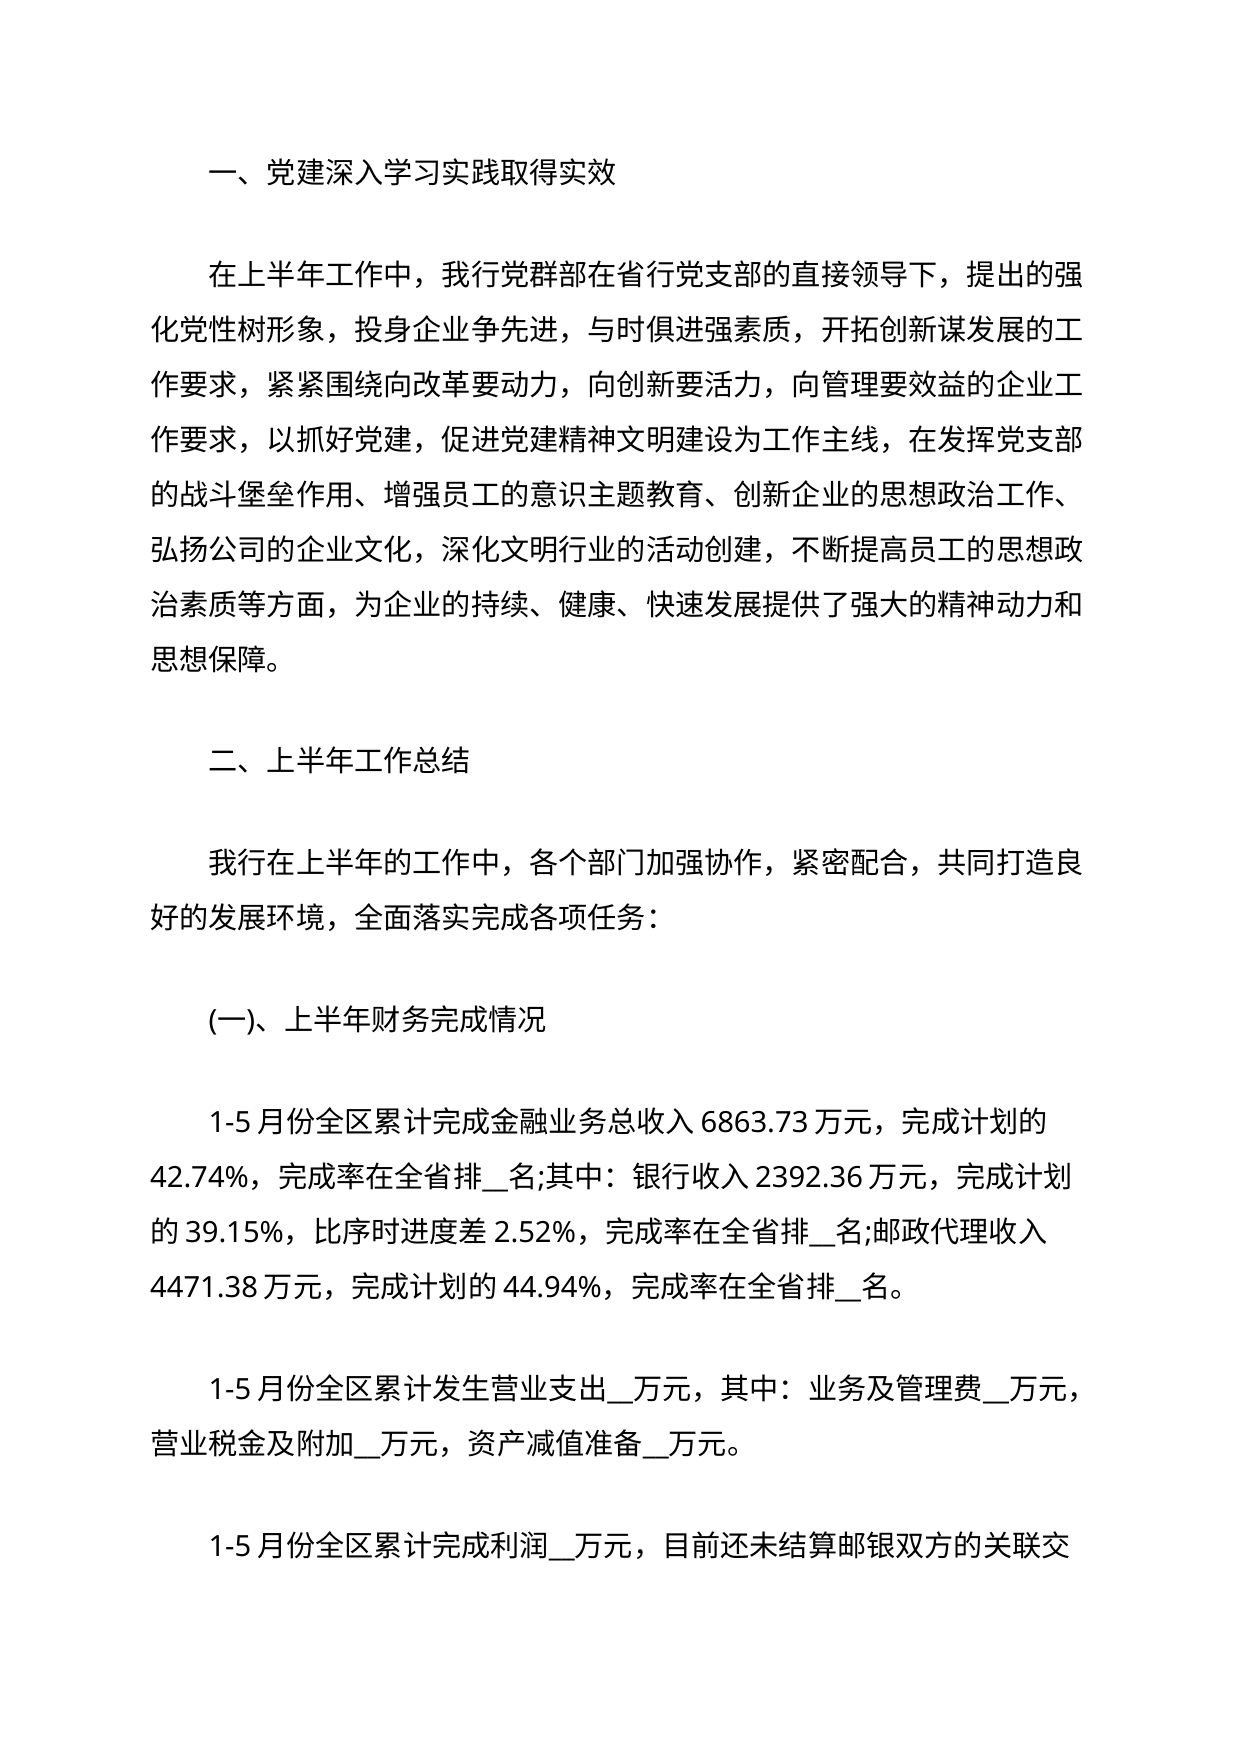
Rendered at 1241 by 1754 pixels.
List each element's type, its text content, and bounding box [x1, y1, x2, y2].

text 二、上半年工作总结 [150, 738, 1090, 780]
text 一、党建深入学习实践取得实效 [150, 150, 1090, 192]
text 1-5月份全区累计发生营业支出__万元，其中：业务及管理费__万元，营业税金及附加__万元，资产减值准备__万元。 [150, 1365, 1090, 1463]
text (一)、上半年财务完成情况 [150, 996, 1090, 1039]
text 1-5月份全区累计完成金融业务总收入6863.73万元，完成计划的42.74%，完成率在全省排__名;其中：银行收入2392.36万元，完成计划的39.15%，比序时进度差2.52%，完成率在全省排__名;邮政代理收入4471.38万元，完成计划的44.94%，完成率在全省排__名。 [150, 1098, 1090, 1306]
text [150, 1522, 1090, 1564]
text 在上半年工作中，我行党群部在省行党支部的直接领导下，提出的强化党性树形象，投身企业争先进，与时俱进强素质，开拓创新谋发展的工作要求，紧紧围绕向改革要动力，向创新要活力，向管理要效益的企业工作要求，以抓好党建，促进党建精神文明建设为工作主线，在发挥党支部的战斗堡垒作用、增强员工的意识主题教育、创新企业的思想政治工作、弘扬公司的企业文化，深化文明行业的活动创建，不断提高员工的思想政治素质等方面，为企业的持续、健康、快速发展提供了强大的精神动力和思想保障。 [150, 252, 1090, 678]
text 我行在上半年的工作中，各个部门加强协作，紧密配合，共同打造良好的发展环境，全面落实完成各项任务： [150, 839, 1090, 937]
